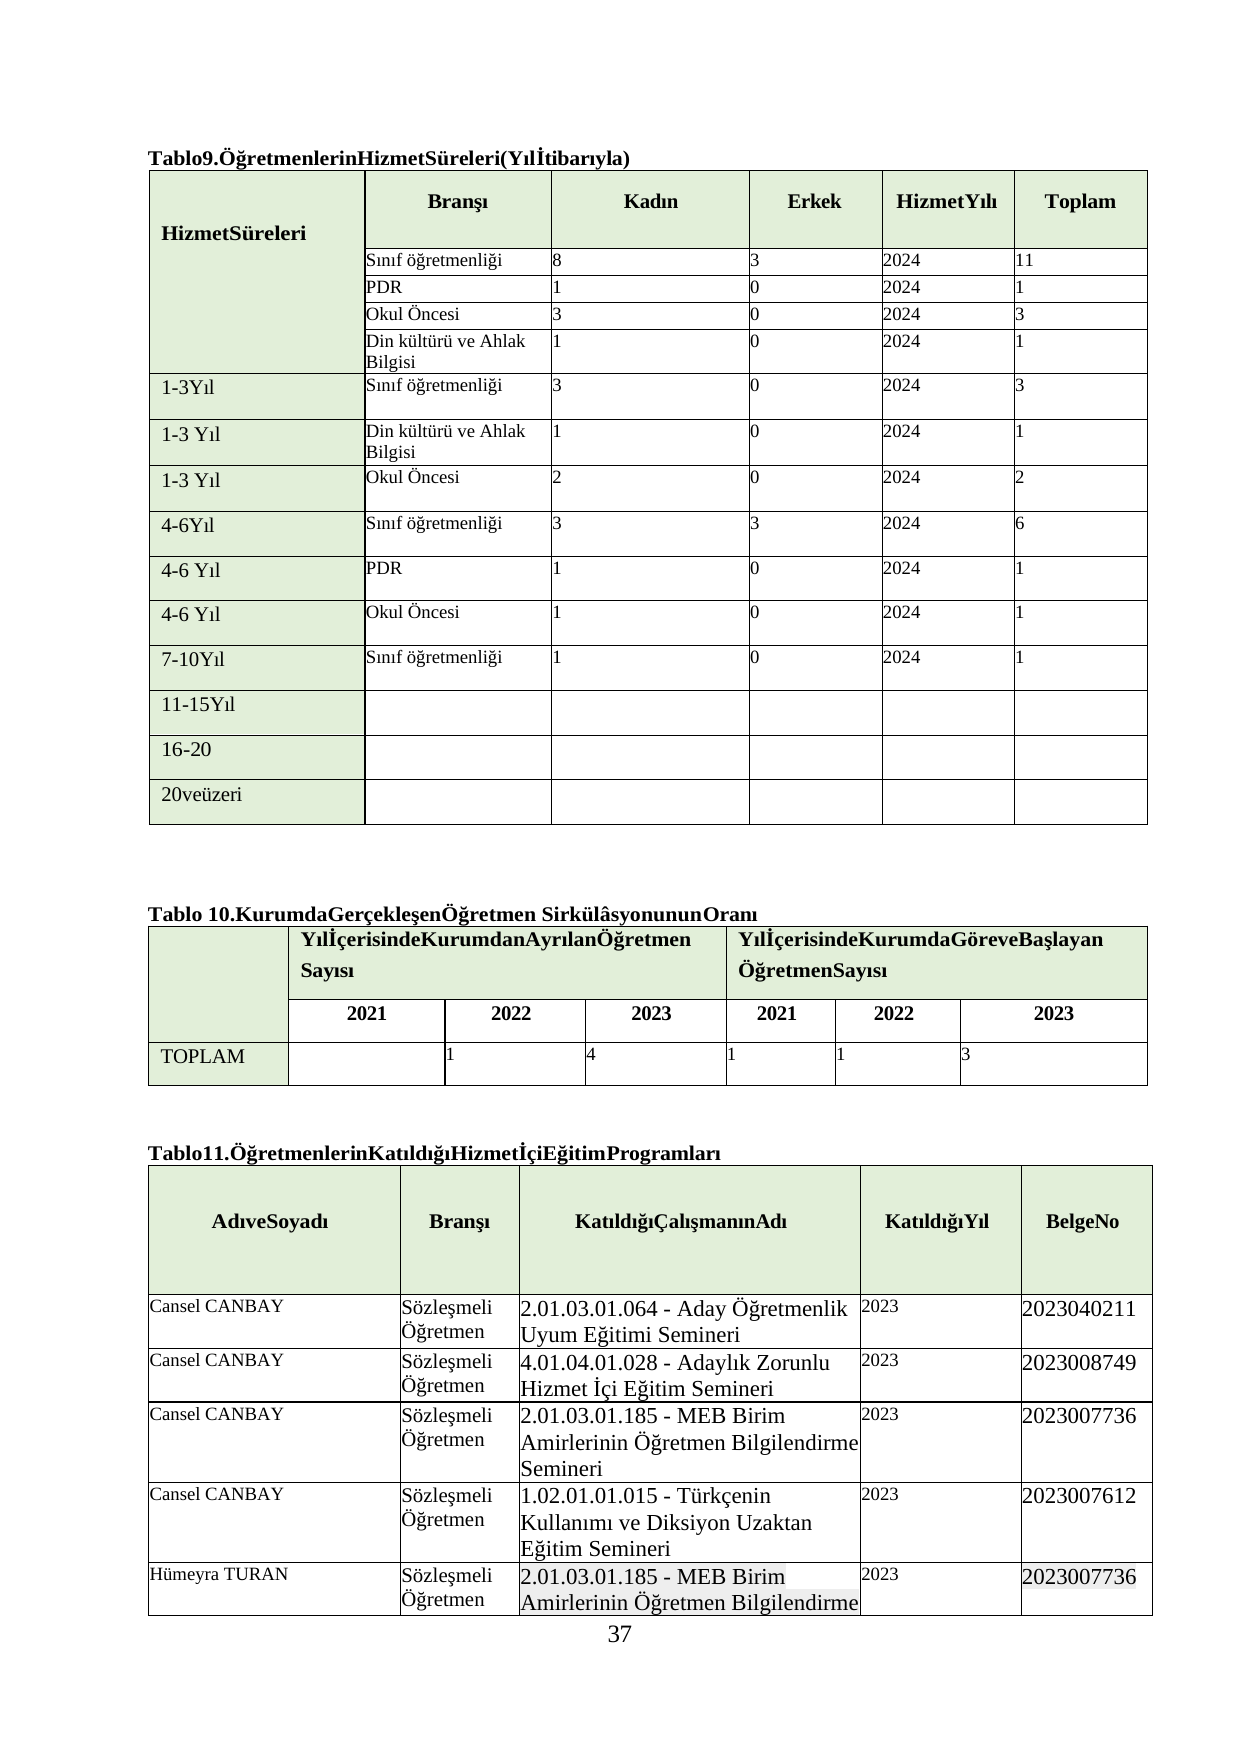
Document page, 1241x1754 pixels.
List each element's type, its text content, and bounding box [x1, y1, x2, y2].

table_cell [883, 780, 1014, 824]
table_cell 2023040211 [1022, 1295, 1152, 1348]
table_cell 3 [552, 512, 749, 556]
table_cell 1 [1015, 646, 1147, 690]
table_cell 0 [750, 466, 882, 511]
table_cell 3 [552, 303, 749, 328]
table_cell 3 [961, 1043, 1147, 1085]
table_cell [1015, 736, 1147, 779]
table_cell 20veüzeri [150, 780, 364, 824]
table_cell 2023 [861, 1403, 1021, 1482]
table_cell 1 [727, 1043, 835, 1085]
table_cell [883, 736, 1014, 779]
table_cell 1-3 Yıl [150, 466, 364, 511]
table_cell 2021 [289, 1000, 444, 1042]
table_cell [750, 691, 882, 734]
table_header AdıveSoyadı [149, 1166, 400, 1294]
table_cell 2023008749 [1022, 1349, 1152, 1401]
table_header Branşı [366, 171, 551, 248]
table_cell 2022 [446, 1000, 585, 1042]
table_header KatıldığıYıl [861, 1166, 1021, 1294]
table_cell 2023007736 [1022, 1563, 1152, 1615]
table_cell [1015, 780, 1147, 824]
table_header YılİçerisindeKurumdaGöreveBaşlayan ÖğretmenSayısı [727, 927, 1147, 999]
table_cell 7-10Yıl [150, 646, 364, 690]
table_cell 2 [1015, 466, 1147, 511]
table_cell 8 [552, 249, 749, 275]
table_cell 2024 [883, 374, 1014, 419]
table_cell 1 [1015, 601, 1147, 645]
table_cell Sözleşmeli Öğretmen [401, 1295, 519, 1348]
table_header BelgeNo [1022, 1166, 1152, 1294]
table_cell 2 [552, 466, 749, 511]
table_cell Sözleşmeli Öğretmen [401, 1349, 519, 1401]
table_cell 1 [446, 1043, 585, 1085]
table_cell 2023 [861, 1483, 1021, 1562]
table_header Erkek [750, 171, 882, 248]
table_cell [366, 691, 551, 734]
table_cell 16-20 [150, 736, 364, 779]
table_cell 2.01.03.01.185 - MEB Birim Amirlerinin Öğretmen Bilgilendirme Semineri [520, 1403, 860, 1482]
table_cell [552, 736, 749, 779]
table_cell 0 [750, 330, 882, 373]
table_cell 2021 [727, 1000, 835, 1042]
table_cell 2024 [883, 420, 1014, 465]
table_header Branşı [401, 1166, 519, 1294]
table_cell 2024 [883, 646, 1014, 690]
table_cell 2022 [836, 1000, 960, 1042]
table_header HizmetYılı [883, 171, 1014, 248]
table_cell 1 [552, 601, 749, 645]
table_cell Sınıf öğretmenliği [366, 249, 551, 275]
table_cell 1 [1015, 420, 1147, 465]
table_cell [289, 1043, 444, 1085]
table_cell Okul Öncesi [366, 601, 551, 645]
table_cell 3 [552, 374, 749, 419]
table_cell [750, 780, 882, 824]
table_cell 2024 [883, 512, 1014, 556]
table_cell 0 [750, 557, 882, 600]
table_cell Din kültürü ve Ahlak Bilgisi [366, 420, 551, 465]
table_cell 2023007612 [1022, 1483, 1152, 1562]
table_cell 11-15Yıl [150, 691, 364, 734]
table_cell [750, 736, 882, 779]
table_cell Sınıf öğretmenliği [366, 374, 551, 419]
table_cell 1-3 Yıl [150, 420, 364, 465]
table_cell 3 [1015, 303, 1147, 328]
table_cell 2023007736 [1022, 1403, 1152, 1482]
table_cell [883, 691, 1014, 734]
table_cell 2024 [883, 330, 1014, 373]
table_cell [366, 780, 551, 824]
table_cell 2024 [883, 466, 1014, 511]
table_cell [366, 736, 551, 779]
table_cell 1 [1015, 276, 1147, 302]
table_cell PDR [366, 557, 551, 600]
table_cell 1 [552, 276, 749, 302]
table_cell PDR [366, 276, 551, 302]
table_cell 0 [750, 601, 882, 645]
table_cell 1-3Yıl [150, 374, 364, 419]
table_header [149, 927, 288, 1042]
table_cell 3 [1015, 374, 1147, 419]
table_cell 1 [836, 1043, 960, 1085]
table_header KatıldığıÇalışmanınAdı [520, 1166, 860, 1294]
table_cell Cansel CANBAY [149, 1349, 400, 1401]
table_cell 0 [750, 374, 882, 419]
table_cell 0 [750, 303, 882, 328]
table_cell 2024 [883, 276, 1014, 302]
table_cell 2023 [586, 1000, 726, 1042]
table_header Kadın [552, 171, 749, 248]
table_cell 3 [750, 512, 882, 556]
table_cell 1.02.01.01.015 - Türkçenin Kullanımı ve Diksiyon Uzaktan Eğitim Semineri [520, 1483, 860, 1562]
table_cell Sözleşmeli Öğretmen [401, 1403, 519, 1482]
table_cell 1 [552, 330, 749, 373]
table_header Toplam [1015, 171, 1147, 248]
table_cell 4.01.04.01.028 - Adaylık Zorunlu Hizmet İçi Eğitim Semineri [520, 1349, 860, 1401]
text Tablo 10.KurumdaGerçekleşenÖğretmen SirkülâsyonununOranı [148, 902, 1198, 926]
text Tablo9.ÖğretmenlerinHizmetSüreleri(Yılİtibarıyla) [148, 146, 1198, 170]
table_cell Hümeyra TURAN [149, 1563, 400, 1615]
table_cell Sınıf öğretmenliği [366, 512, 551, 556]
table_cell 2024 [883, 601, 1014, 645]
table_cell Sözleşmeli Öğretmen [401, 1483, 519, 1562]
table_cell Din kültürü ve Ahlak Bilgisi [366, 330, 551, 373]
table_cell 2.01.03.01.064 - Aday Öğretmenlik Uyum Eğitimi Semineri [520, 1295, 860, 1348]
table_cell 1 [552, 557, 749, 600]
table_cell 2023 [961, 1000, 1147, 1042]
table_cell Cansel CANBAY [149, 1403, 400, 1482]
table_cell [1015, 691, 1147, 734]
table_cell 4-6Yıl [150, 512, 364, 556]
table_cell Okul Öncesi [366, 303, 551, 328]
table_cell 2024 [883, 249, 1014, 275]
table_cell 11 [1015, 249, 1147, 275]
table_cell 0 [750, 276, 882, 302]
table_cell 4-6 Yıl [150, 601, 364, 645]
table_cell 0 [750, 646, 882, 690]
table_header YılİçerisindeKurumdanAyrılanÖğretmen Sayısı [289, 927, 726, 999]
table_cell 2023 [861, 1295, 1021, 1348]
table_cell Cansel CANBAY [149, 1483, 400, 1562]
table_header HizmetSüreleri [150, 171, 364, 373]
table_cell 1 [552, 646, 749, 690]
table_cell 2024 [883, 557, 1014, 600]
text Tablo11.ÖğretmenlerinKatıldığıHizmetİçiEğitimProgramları [148, 1141, 1198, 1164]
table_cell TOPLAM [149, 1043, 288, 1085]
table_cell 0 [750, 420, 882, 465]
table_cell Sınıf öğretmenliği [366, 646, 551, 690]
table_cell 1 [552, 420, 749, 465]
table_cell 6 [1015, 512, 1147, 556]
table_cell 1 [1015, 557, 1147, 600]
table_cell 2023 [861, 1349, 1021, 1401]
table_cell 4 [586, 1043, 726, 1085]
table_cell Okul Öncesi [366, 466, 551, 511]
table_cell 2023 [861, 1563, 1021, 1615]
table_cell [552, 691, 749, 734]
table_cell 3 [750, 249, 882, 275]
table_cell Cansel CANBAY [149, 1295, 400, 1348]
table_cell [552, 780, 749, 824]
table_cell 2024 [883, 303, 1014, 328]
table_cell Sözleşmeli Öğretmen [401, 1563, 519, 1615]
table_cell 4-6 Yıl [150, 557, 364, 600]
table_cell 1 [1015, 330, 1147, 373]
